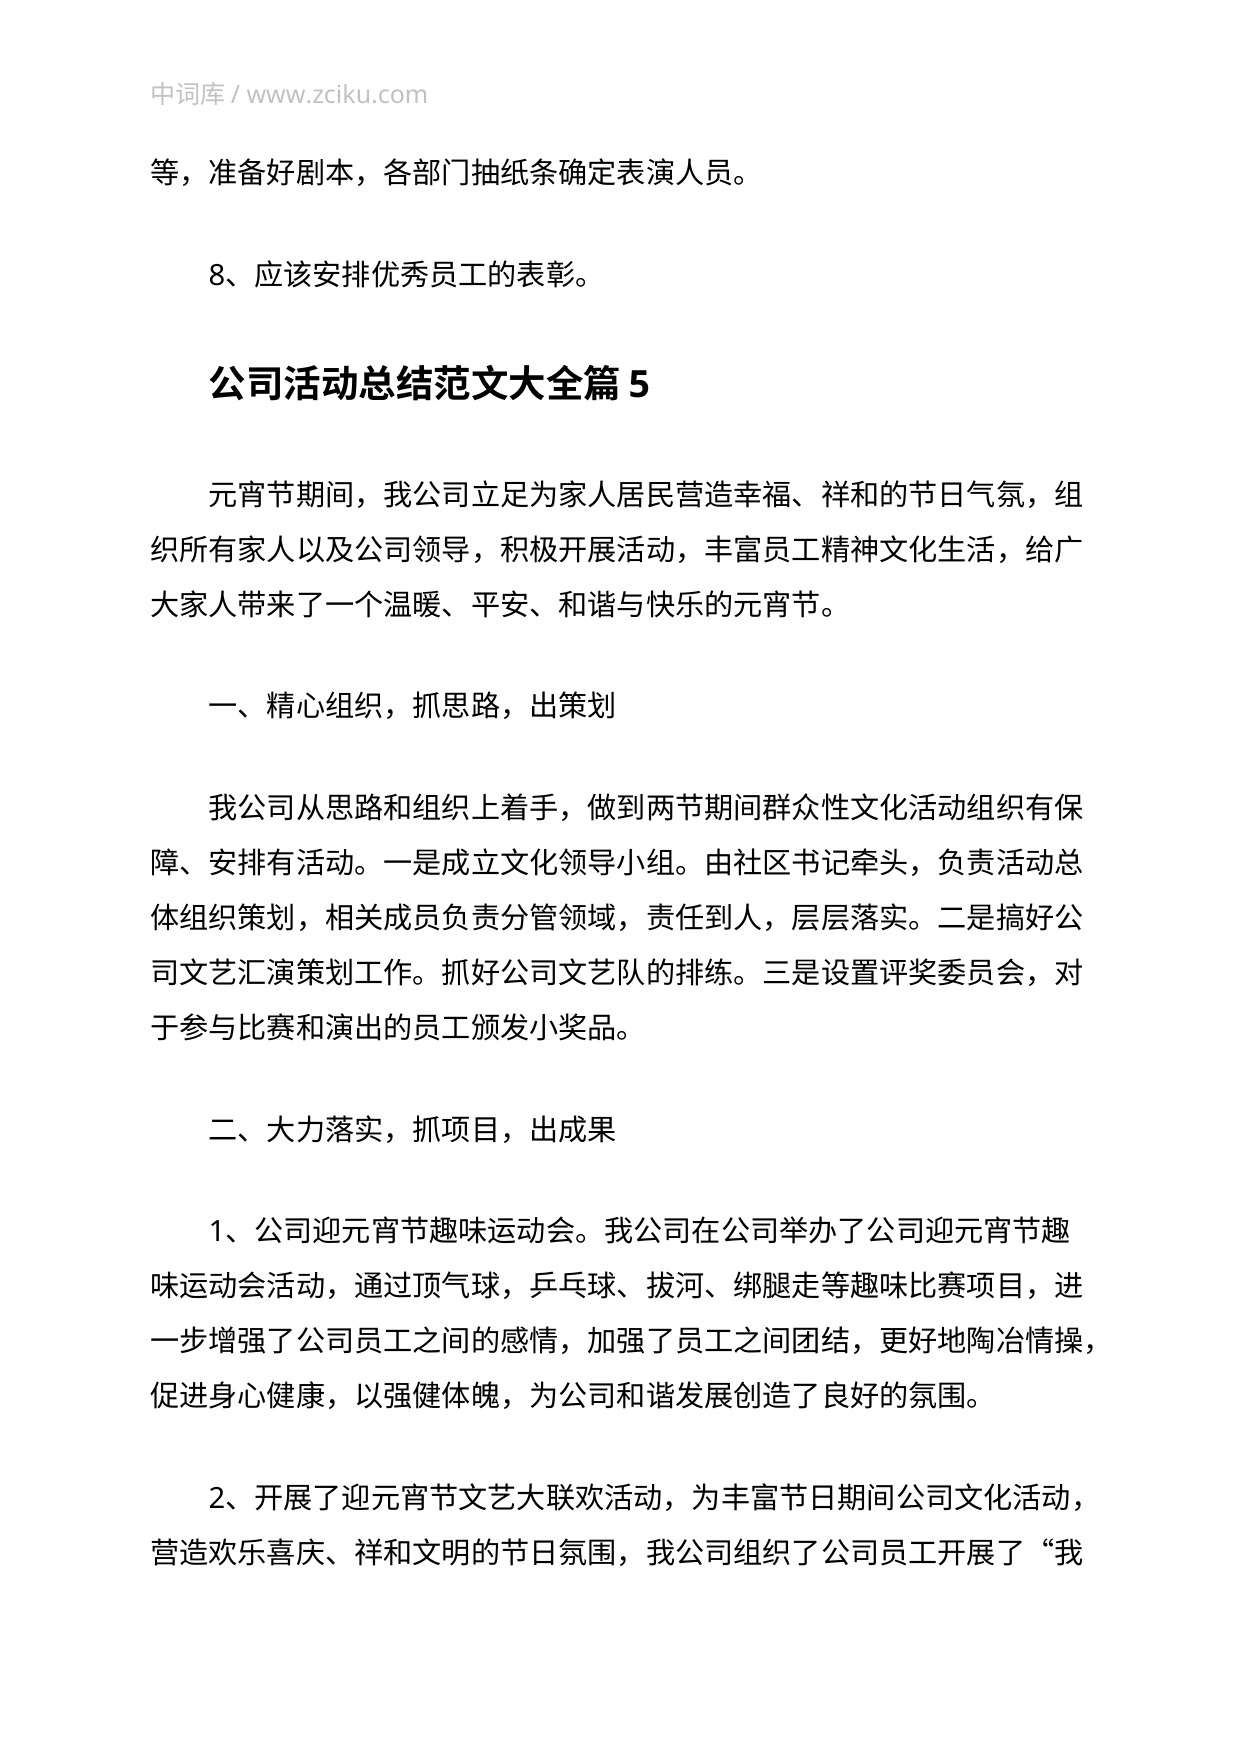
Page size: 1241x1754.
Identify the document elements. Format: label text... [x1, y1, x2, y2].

text 一、精心组织，抓思路，出策划 [150, 683, 1090, 725]
text 元宵节期间，我公司立足为家人居民营造幸福、祥和的节日气氛，组织所有家人以及公司领导，积极开展活动，丰富员工精神文化生活，给广大家人带来了一个温暖、平安、和谐与快乐的元宵节。 [150, 471, 1090, 623]
text 我公司从思路和组织上着手，做到两节期间群众性文化活动组织有保障、安排有活动。一是成立文化领导小组。由社区书记牵头，负责活动总体组织策划，相关成员负责分管领域，责任到人，层层落实。二是搞好公司文艺汇演策划工作。抓好公司文艺队的排练。三是设置评奖委员会，对于参与比赛和演出的员工颁发小奖品。 [150, 785, 1090, 1047]
text 1、公司迎元宵节趣味运动会。我公司在公司举办了公司迎元宵节趣味运动会活动，通过顶气球，乒乓球、拔河、绑腿走等趣味比赛项目，进一步增强了公司员工之间的感情，加强了员工之间团结，更好地陶冶情操，促进身心健康，以强健体魄，为公司和谐发展创造了良好的氛围。 [150, 1208, 1090, 1415]
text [150, 150, 1090, 192]
text 公司活动总结范文大全篇5 [150, 354, 1090, 408]
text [150, 1474, 1090, 1572]
text 8、应该安排优秀员工的表彰。 [150, 252, 1090, 294]
text 二、大力落实，抓项目，出成果 [150, 1106, 1090, 1148]
